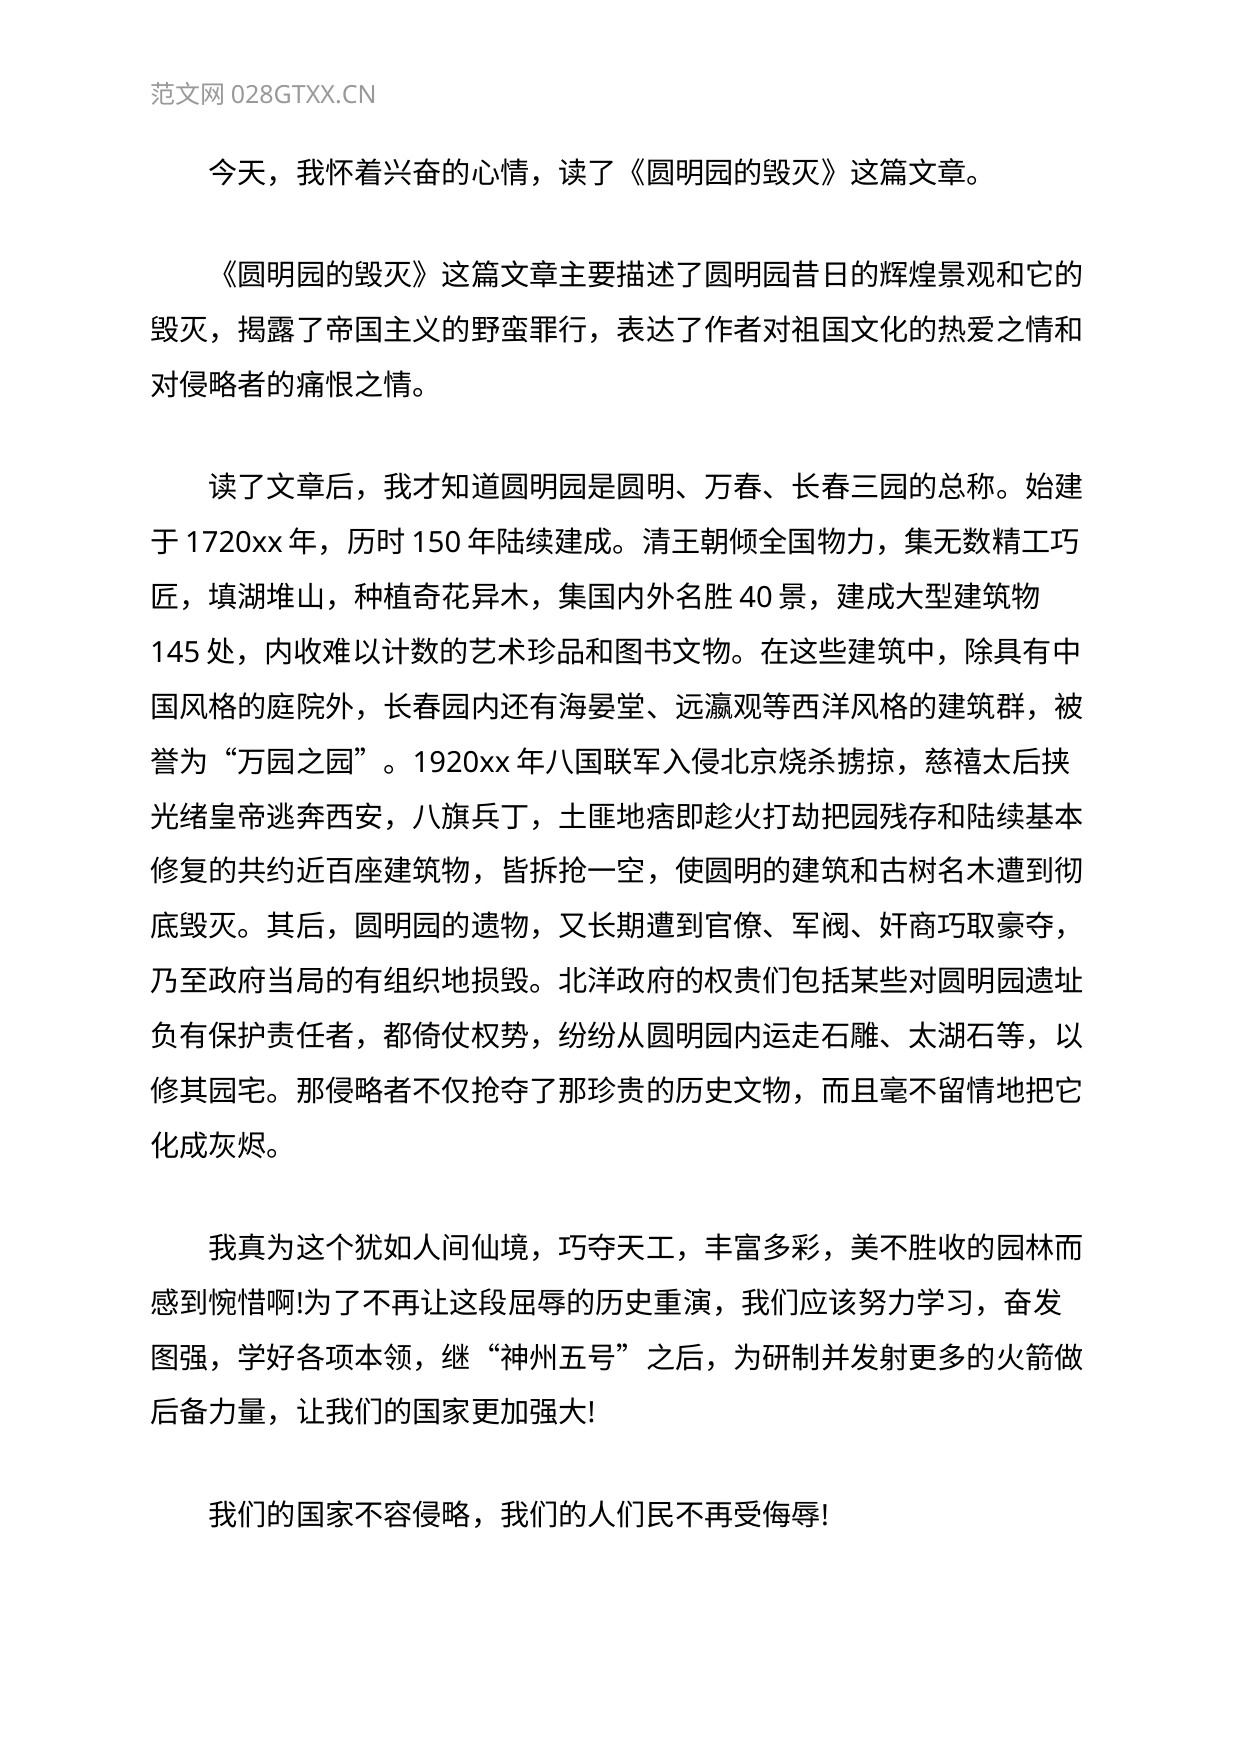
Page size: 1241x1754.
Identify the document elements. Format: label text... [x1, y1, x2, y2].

text 读了文章后，我才知道圆明园是圆明、万春、长春三园的总称。始建于1720xx年，历时150年陆续建成。清王朝倾全国物力，集无数精工巧匠，填湖堆山，种植奇花异木，集国内外名胜40景，建成大型建筑物145处，内收难以计数的艺术珍品和图书文物。在这些建筑中，除具有中国风格的庭院外，长春园内还有海晏堂、远瀛观等西洋风格的建筑群，被誉为“万园之园”。1920xx年八国联军入侵北京烧杀掳掠，慈禧太后挟光绪皇帝逃奔西安，八旗兵丁，土匪地痞即趁火打劫把园残存和陆续基本修复的共约近百座建筑物，皆拆抢一空，使圆明的建筑和古树名木遭到彻底毁灭。其后，圆明园的遗物，又长期遭到官僚、军阀、奸商巧取豪夺，乃至政府当局的有组织地损毁。北洋政府的权贵们包括某些对圆明园遗址负有保护责任者，都倚仗权势，纷纷从圆明园内运走石雕、太湖石等，以修其园宅。那侵略者不仅抢夺了那珍贵的历史文物，而且毫不留情地把它化成灰烬。 [150, 463, 1090, 1165]
text 《圆明园的毁灭》这篇文章主要描述了圆明园昔日的辉煌景观和它的毁灭，揭露了帝国主义的野蛮罪行，表达了作者对祖国文化的热爱之情和对侵略者的痛恨之情。 [150, 252, 1090, 404]
text 我真为这个犹如人间仙境，巧夺天工，丰富多彩，美不胜收的园林而感到惋惜啊!为了不再让这段屈辱的历史重演，我们应该努力学习，奋发图强，学好各项本领，继“神州五号”之后，为研制并发射更多的火箭做后备力量，让我们的国家更加强大! [150, 1224, 1090, 1431]
text 我们的国家不容侵略，我们的人们民不再受侮辱! [150, 1491, 1090, 1533]
text 今天，我怀着兴奋的心情，读了《圆明园的毁灭》这篇文章。 [150, 150, 1090, 192]
